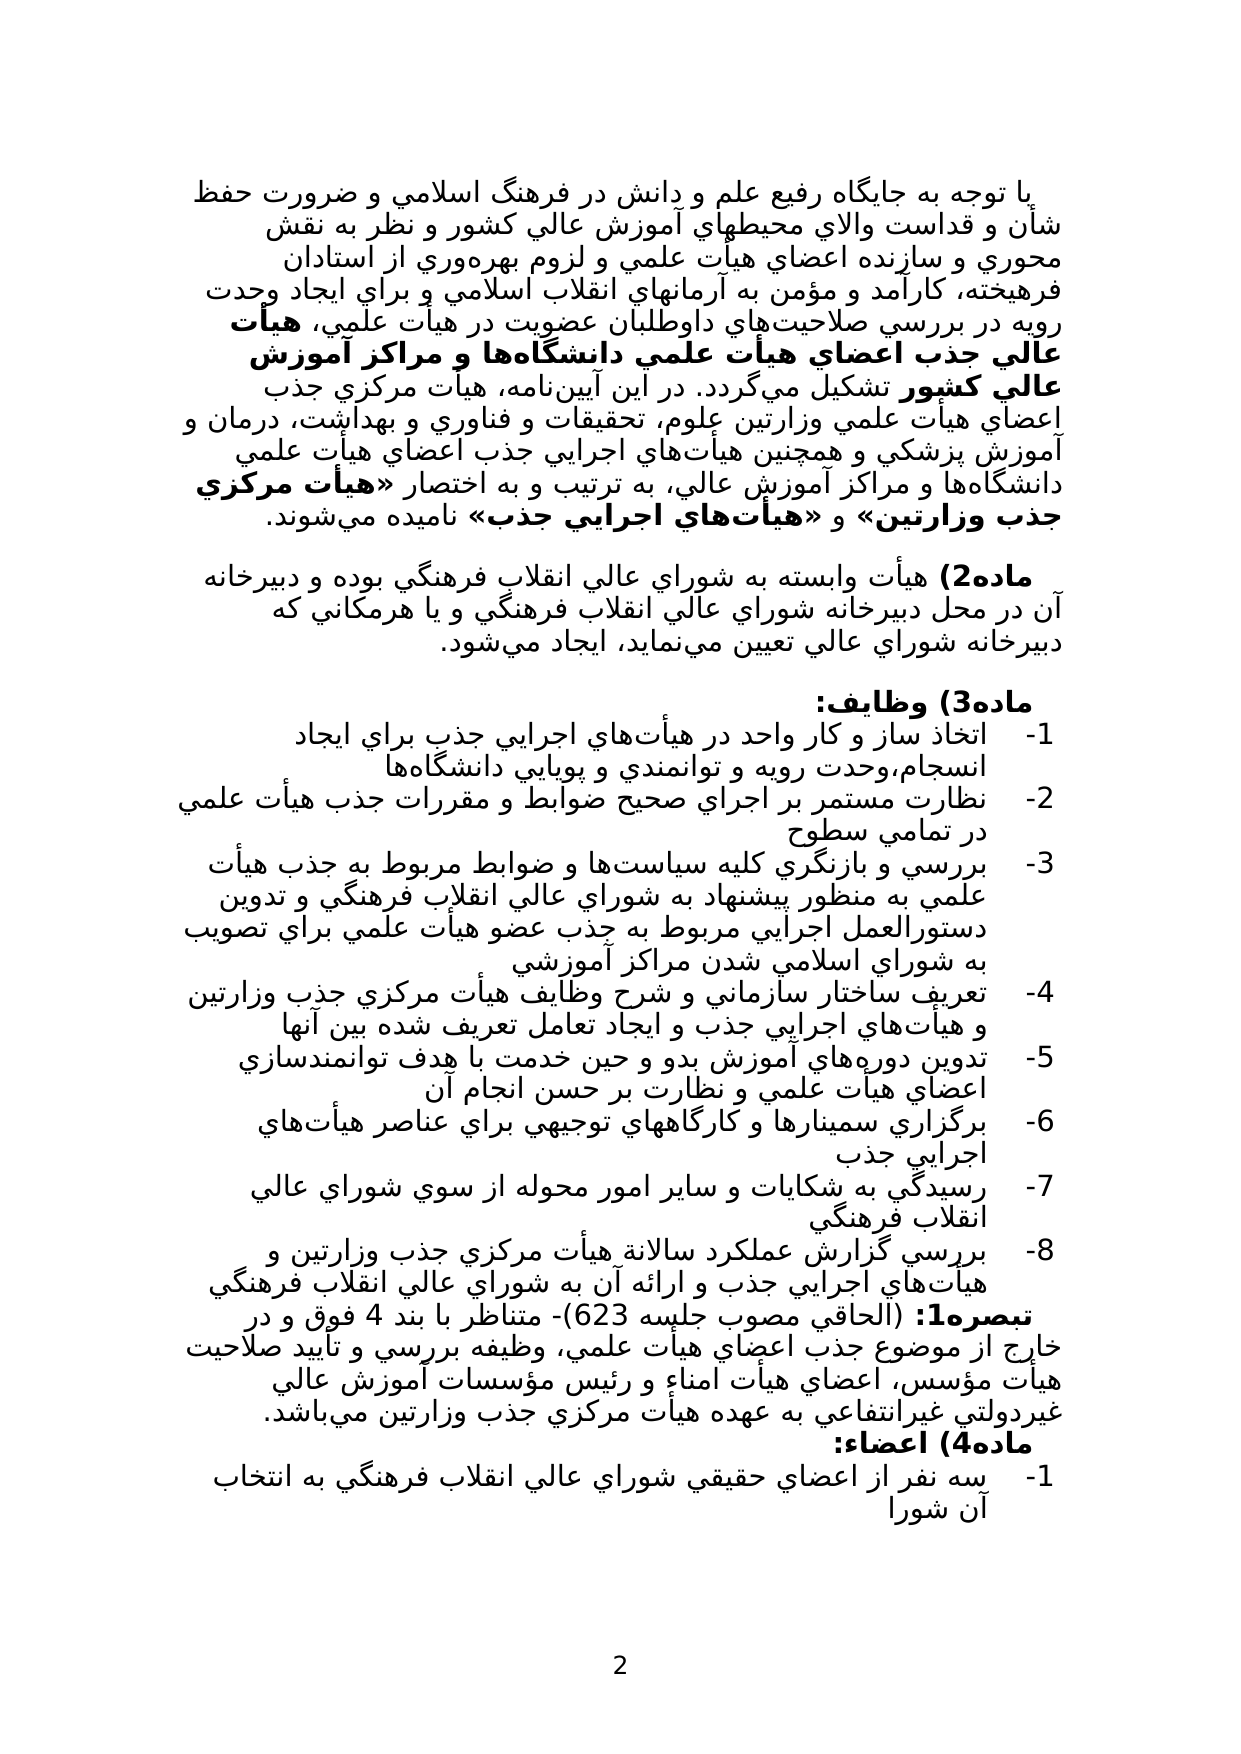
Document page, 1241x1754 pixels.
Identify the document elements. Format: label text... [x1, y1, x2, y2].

list اتخاذ ساز و كار واحد در هيأت‌هاي اجرايي جذب براي ايجاد انسجام،وحدت رويه و توانمندي و پويايي دانشگاه‌ها [177, 719, 1026, 783]
list رسيدگي به شكايات و ساير امور محوله از سوي شوراي عالي انقلاب فرهنگي [177, 1170, 1026, 1235]
list بررسي گزارش عملكرد سالانة هيأت مركزي جذب وزارتين و هيأت‌هاي اجرايي جذب و ارائه آن به شوراي عالي انقلاب فرهنگي [177, 1235, 1026, 1299]
list برگزاري سمينارها و كارگاههاي توجيهي براي عناصر هيأت‌هاي اجرايي جذب [177, 1106, 1026, 1170]
text ماده2) هيأت‌ وابسته به شوراي عالي انقلاب فرهنگي بوده و دبيرخانه آن در محل دبيرخانه شوراي عالي انقلاب فرهنگي و يا هرمكاني كه دبيرخانه شوراي عالي تعيين مي‌نمايد، ايجاد مي‌شود. [177, 561, 1063, 658]
text ماده3) وظايف: [177, 687, 1063, 719]
text ماده4) اعضاء: [177, 1428, 1063, 1460]
text تبصره1: (الحاقي مصوب جلسه 623)- متناظر با بند 4 فوق و در خارج از موضوع جذب اعضاي هيأت علمي، وظيفه بررسي و تأييد صلاحيت هيأت مؤسس، اعضاي هيأت امناء و رئيس مؤسسات آموزش عالي غيردولتي غيرانتفاعي به عهده هيأت مركزي جذب وزارتين مي‌باشد. [177, 1299, 1063, 1428]
list تعريف ساختار سازماني و شرح وظايف هيأت مركزي جذب وزارتين و هيأت‌هاي اجرايي جذب و ايجاد تعامل تعريف شده بين آنها [177, 977, 1026, 1041]
list نظارت مستمر بر اجراي صحيح ضوابط و مقررات جذب هيأت علمي در تمامي سطوح [177, 783, 1026, 848]
list سه نفر از اعضاي حقيقي شوراي عالي انقلاب فرهنگي به انتخاب آن شورا [177, 1460, 1026, 1525]
text با توجه به جايگاه رفيع علم و دانش در فرهنگ اسلامي و ضرورت حفظ شأن و قداست والاي محيطهاي آموزش عالي كشور و نظر به نقش محوري و سازنده اعضاي هيأت علمي و لزوم بهره‌وري از استادان فرهيخته، كارآمد و مؤمن به آرمانهاي انقلاب اسلامي و براي ايجاد وحدت رويه در بررسي صلاحيت‌هاي داوطلبان عضويت در هيأت علمي، هيأت عالي جذب اعضاي هيأت علمي دانشگاه‌ها و مراكز آموزش عالي كشور تشكيل مي‌گردد. در اين آيين‌نامه، هيأت مركزي جذب اعضاي هيأت علمي وزارتين علوم، تحقيقات و فناوري و بهداشت، درمان و آموزش پزشكي و همچنين هيأت‌هاي اجرايي جذب اعضاي هيأت علمي دانشگاه‌ها و مراكز آموزش عالي،‌ به ترتيب و به اختصار «هيأت مركزي جذب وزارتين» و «هيأت‌هاي اجرايي جذب» ناميده مي‌شوند. [177, 177, 1063, 532]
list بررسي و بازنگري كليه سياست‌ها و ضوابط مربوط به جذب هيأت علمي به منظور پيشنهاد به شوراي عالي انقلاب فرهنگي و تدوين دستورالعمل اجرايي مربوط به جذب عضو هيأت علمي براي تصويب به شوراي اسلامي شدن مراكز آموزشي [177, 848, 1026, 977]
list تدوين دوره‌هاي آموزش بدو و حين خدمت با هدف توانمندسازي اعضاي هيأت علمي و نظارت بر حسن انجام آن [177, 1041, 1026, 1106]
